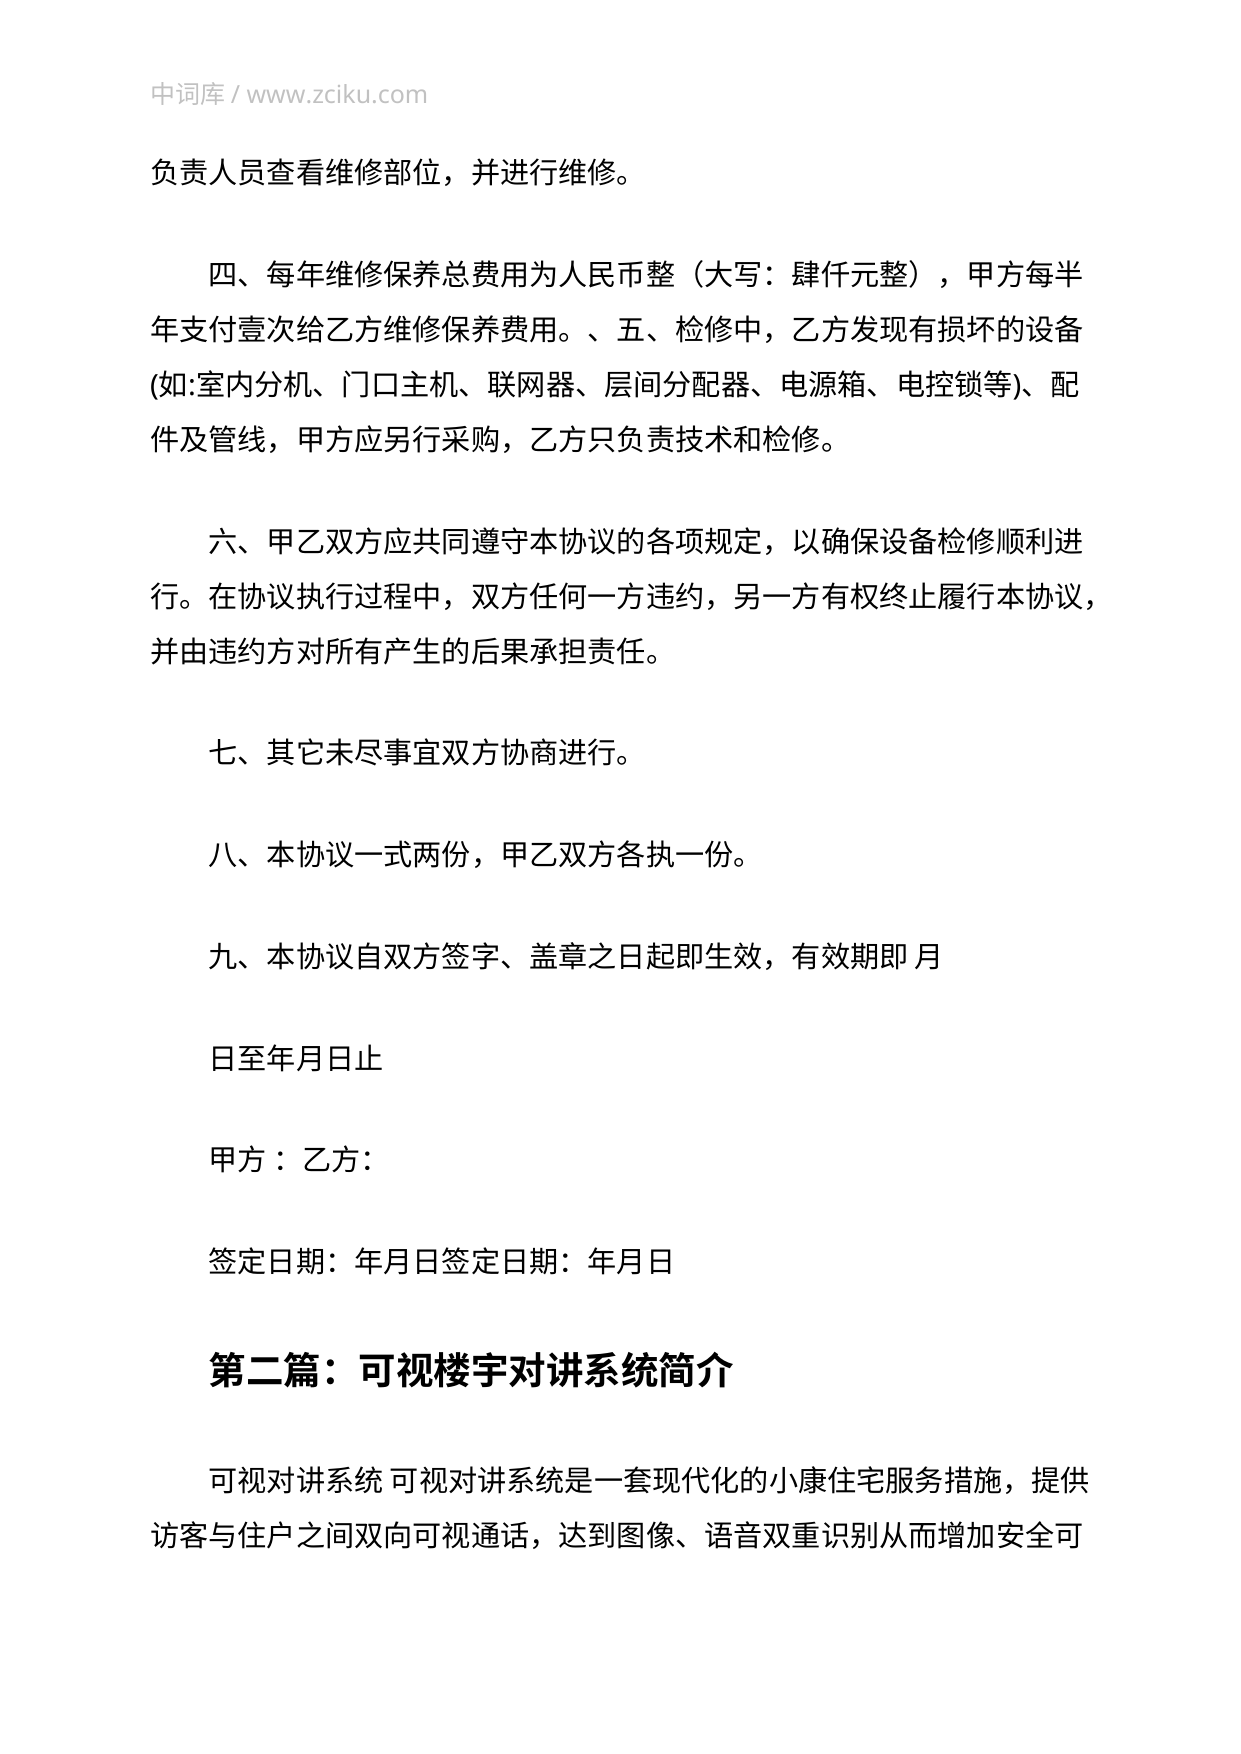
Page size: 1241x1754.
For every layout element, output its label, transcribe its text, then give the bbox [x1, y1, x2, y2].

text 四、每年维修保养总费用为人民币整（大写：肆仟元整），甲方每半年支付壹次给乙方维修保养费用。、五、检修中，乙方发现有损坏的设备(如:室内分机、门口主机、联网器、层间分配器、电源箱、电控锁等)、配件及管线，甲方应另行采购，乙方只负责技术和检修。 [150, 252, 1090, 459]
text 签定日期：年月日签定日期：年月日 [150, 1239, 1090, 1281]
text 日至年月日止 [150, 1035, 1090, 1077]
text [150, 150, 1090, 192]
text 第二篇：可视楼宇对讲系统简介 [150, 1341, 1090, 1395]
text 甲方 ：乙方： [150, 1137, 1090, 1179]
text 七、其它未尽事宜双方协商进行。 [150, 730, 1090, 772]
text 九、本协议自双方签字、盖章之日起即生效，有效期即 月 [150, 933, 1090, 976]
text 八、本协议一式两份，甲乙双方各执一份。 [150, 832, 1090, 874]
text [150, 1458, 1090, 1555]
text 六、甲乙双方应共同遵守本协议的各项规定，以确保设备检修顺利进行。在协议执行过程中，双方任何一方违约，另一方有权终止履行本协议，并由违约方对所有产生的后果承担责任。 [150, 518, 1090, 670]
